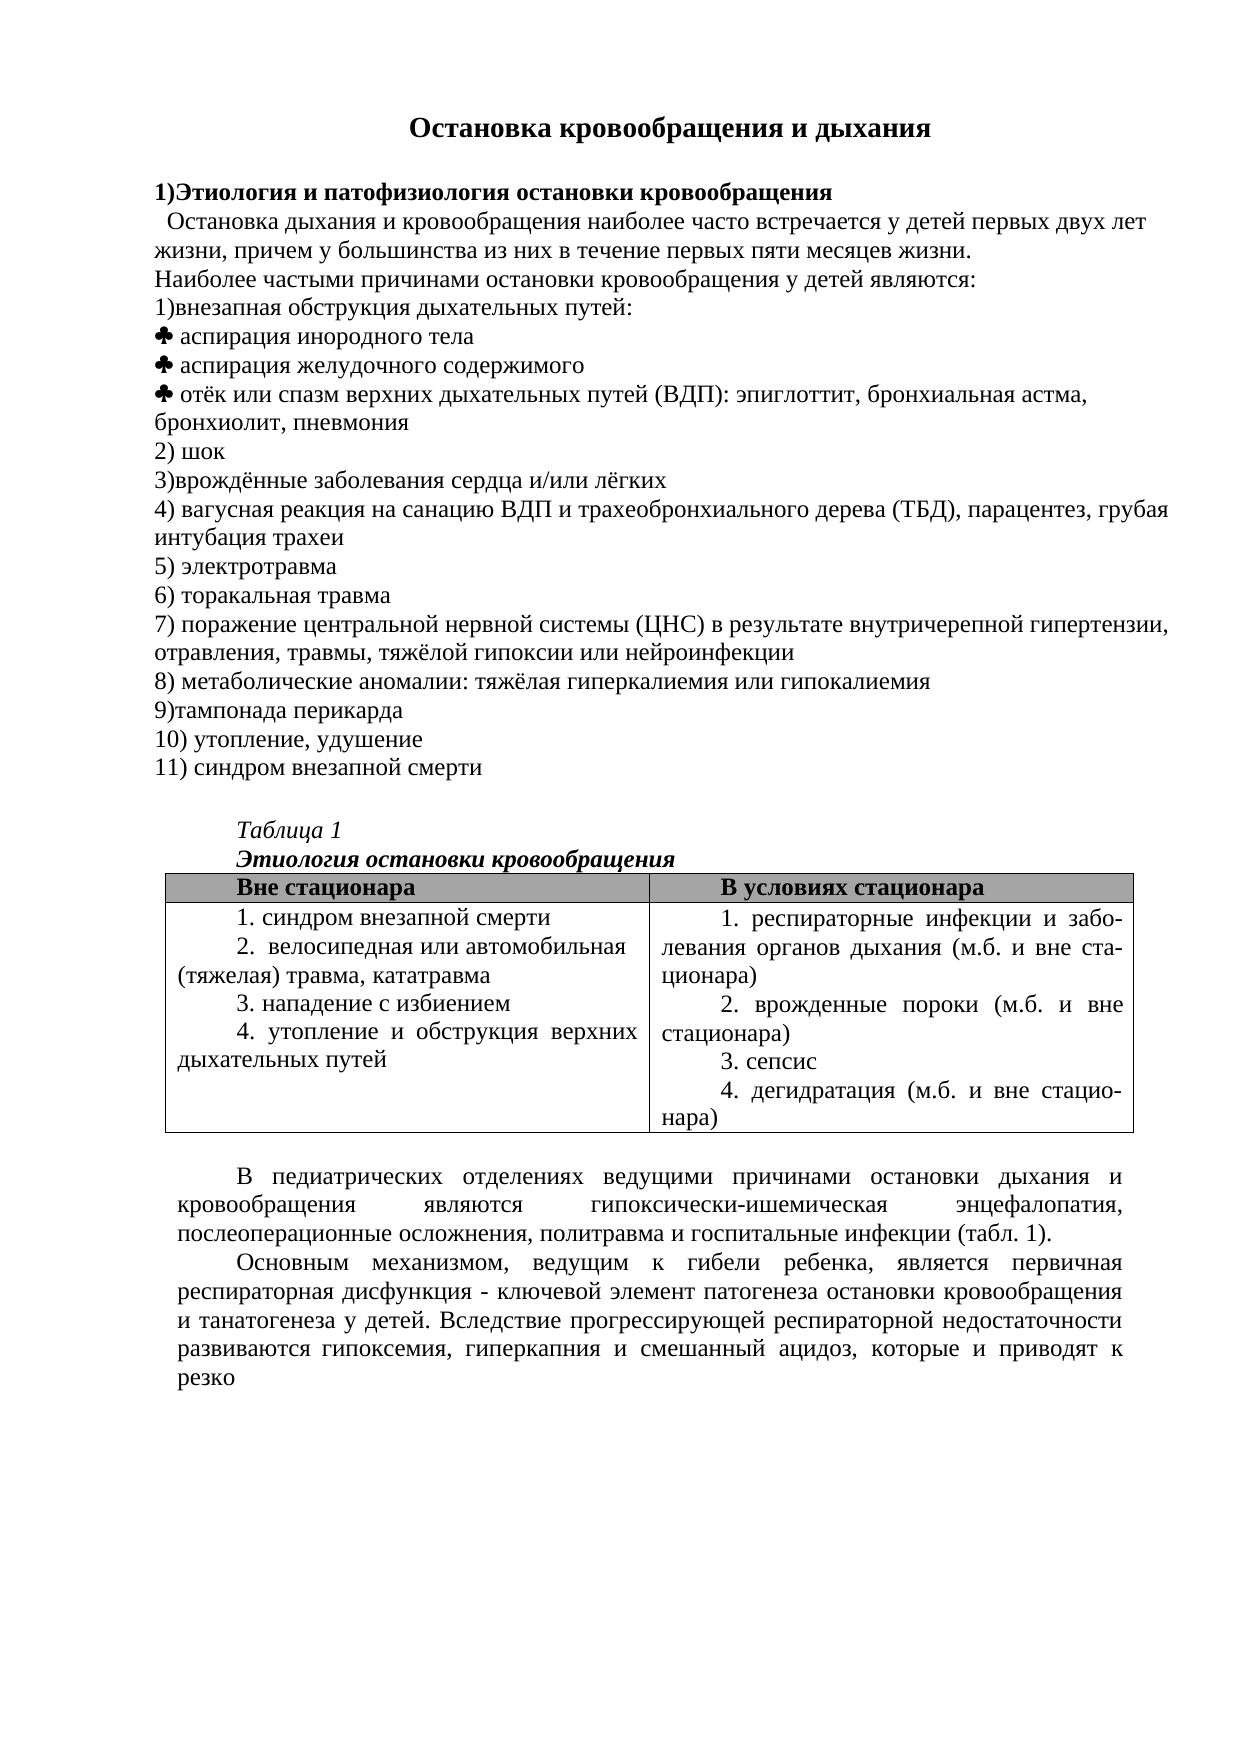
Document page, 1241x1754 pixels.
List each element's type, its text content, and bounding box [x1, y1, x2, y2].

table_header В условиях стационара [650, 874, 1133, 902]
text Остановка кровообращения и дыхания [154, 110, 1186, 144]
text 1)внезапная обструкция дыхательных путей: [154, 292, 1186, 321]
text 9)тампонада перикарда [154, 695, 1186, 724]
text 5) электротравма [154, 551, 1186, 580]
text аспирация инородного тела [154, 321, 1186, 350]
text 7) поражение центральной нервной системы (ЦНС) в результате внутричерепной гипертензии, отравления, травмы, тяжёлой гипоксии или нейроинфекции [154, 609, 1186, 666]
text отёк или спазм верхних дыхательных путей (ВДП): эпиглоттит, бронхиальная астма, бронхиолит, пневмония [154, 379, 1186, 436]
text Остановка дыхания и кровообращения наиболее часто встречается у детей первых двух лет жизни, причем у большинства из них в течение первых пяти месяцев жизни. [154, 206, 1186, 264]
text 1)Этиология и патофизиология остановки кровообращения [154, 177, 1186, 206]
text 8) метаболические аномалии: тяжёлая гиперкалиемия или гипокалиемия [154, 666, 1186, 695]
text 2) шок [154, 436, 1186, 465]
text Основным механизмом, ведущим к гибели ребенка, является первичная респираторная дисфункция - ключевой элемент патогенеза остановки кровообращения и танатогенеза у детей. Вследствие прогрессирующей респираторной недостаточности развиваются гипоксемия, гиперкапния и смешанный ацидоз, которые и приводят к резко [177, 1247, 1123, 1391]
text 10) утопление, удушение [154, 724, 1186, 752]
text В педиатрических отделениях ведущими причинами остановки дыхания и кровообращения являются гипоксически-ишемическая энцефалопатия, послеоперационные осложнения, политравма и госпитальные инфекции (табл. 1). [177, 1161, 1123, 1247]
text 11) синдром внезапной смерти [154, 752, 1186, 781]
text 3)врождённые заболевания сердца и/или лёгких [154, 465, 1186, 494]
text аспирация желудочного содержимого [154, 350, 1186, 379]
text Наиболее частыми причинами остановки кровообращения у детей являются: [154, 264, 1186, 292]
text Этиология остановки кровообращения [236, 844, 1186, 873]
table_header Вне стационара [166, 874, 649, 902]
text 4) вагусная реакция на санацию ВДП и трахеобронхиального дерева (ТБД), парацентез, грубая интубация трахеи [154, 494, 1186, 551]
table_cell респираторные инфекции и забо- левания органов дыхания (м.б. и вне ста- ционара) врожденные пороки (м.б. и вне стационара) сепсис дегидратация (м.б. и вне стацио- нара) [650, 903, 1133, 1132]
text Таблица 1 [236, 815, 1186, 843]
text 6) торакальная травма [154, 580, 1186, 609]
table_cell синдром внезапной смерти велосипедная или автомобильная (тяжелая) травма, кататравма нападение с избиением утопление и обструкция верхних дыхательных путей [166, 903, 649, 1132]
